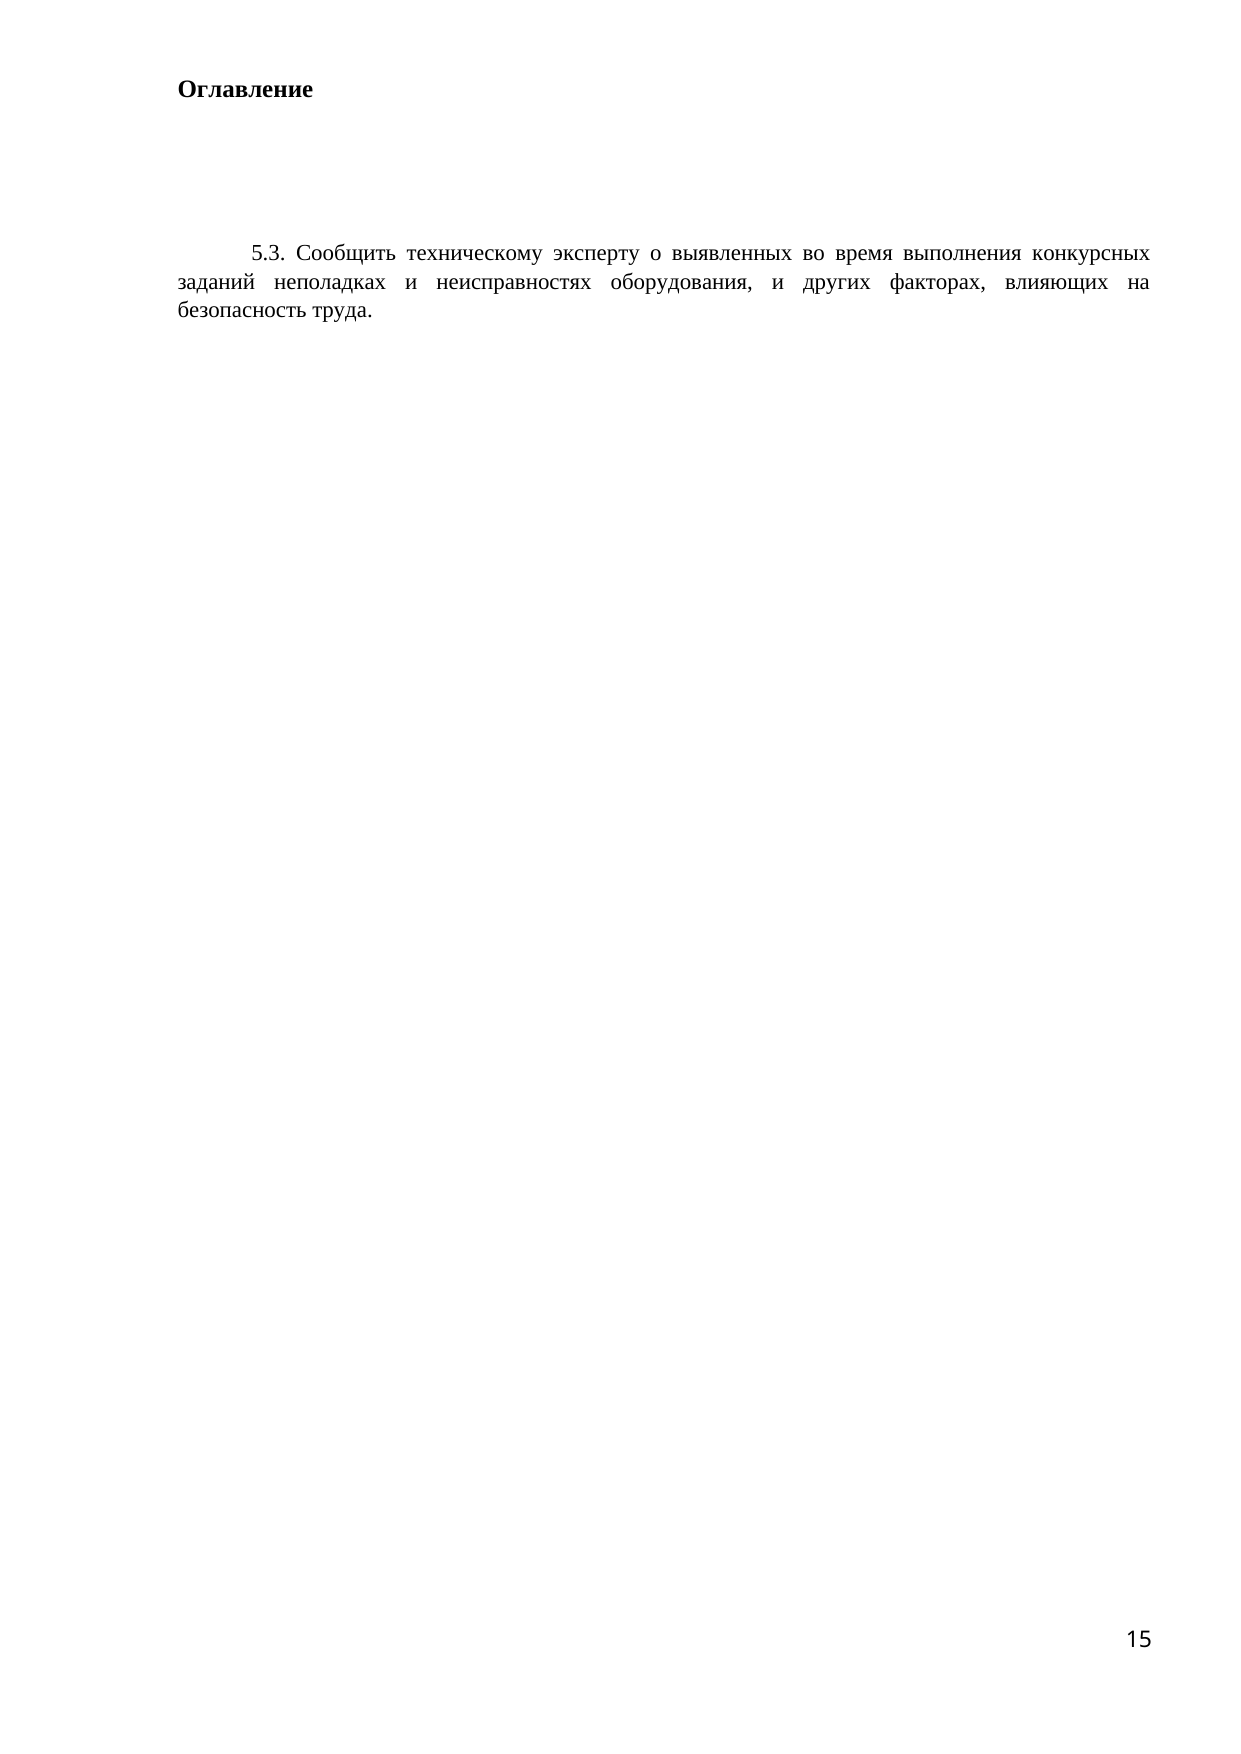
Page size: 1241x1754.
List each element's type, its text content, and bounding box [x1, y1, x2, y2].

text 5.3. Сообщить техническому эксперту о выявленных во время выполнения конкурсных заданий неполадках и неисправностях оборудования, и других факторах, влияющих на безопасность труда. [177, 239, 1152, 323]
